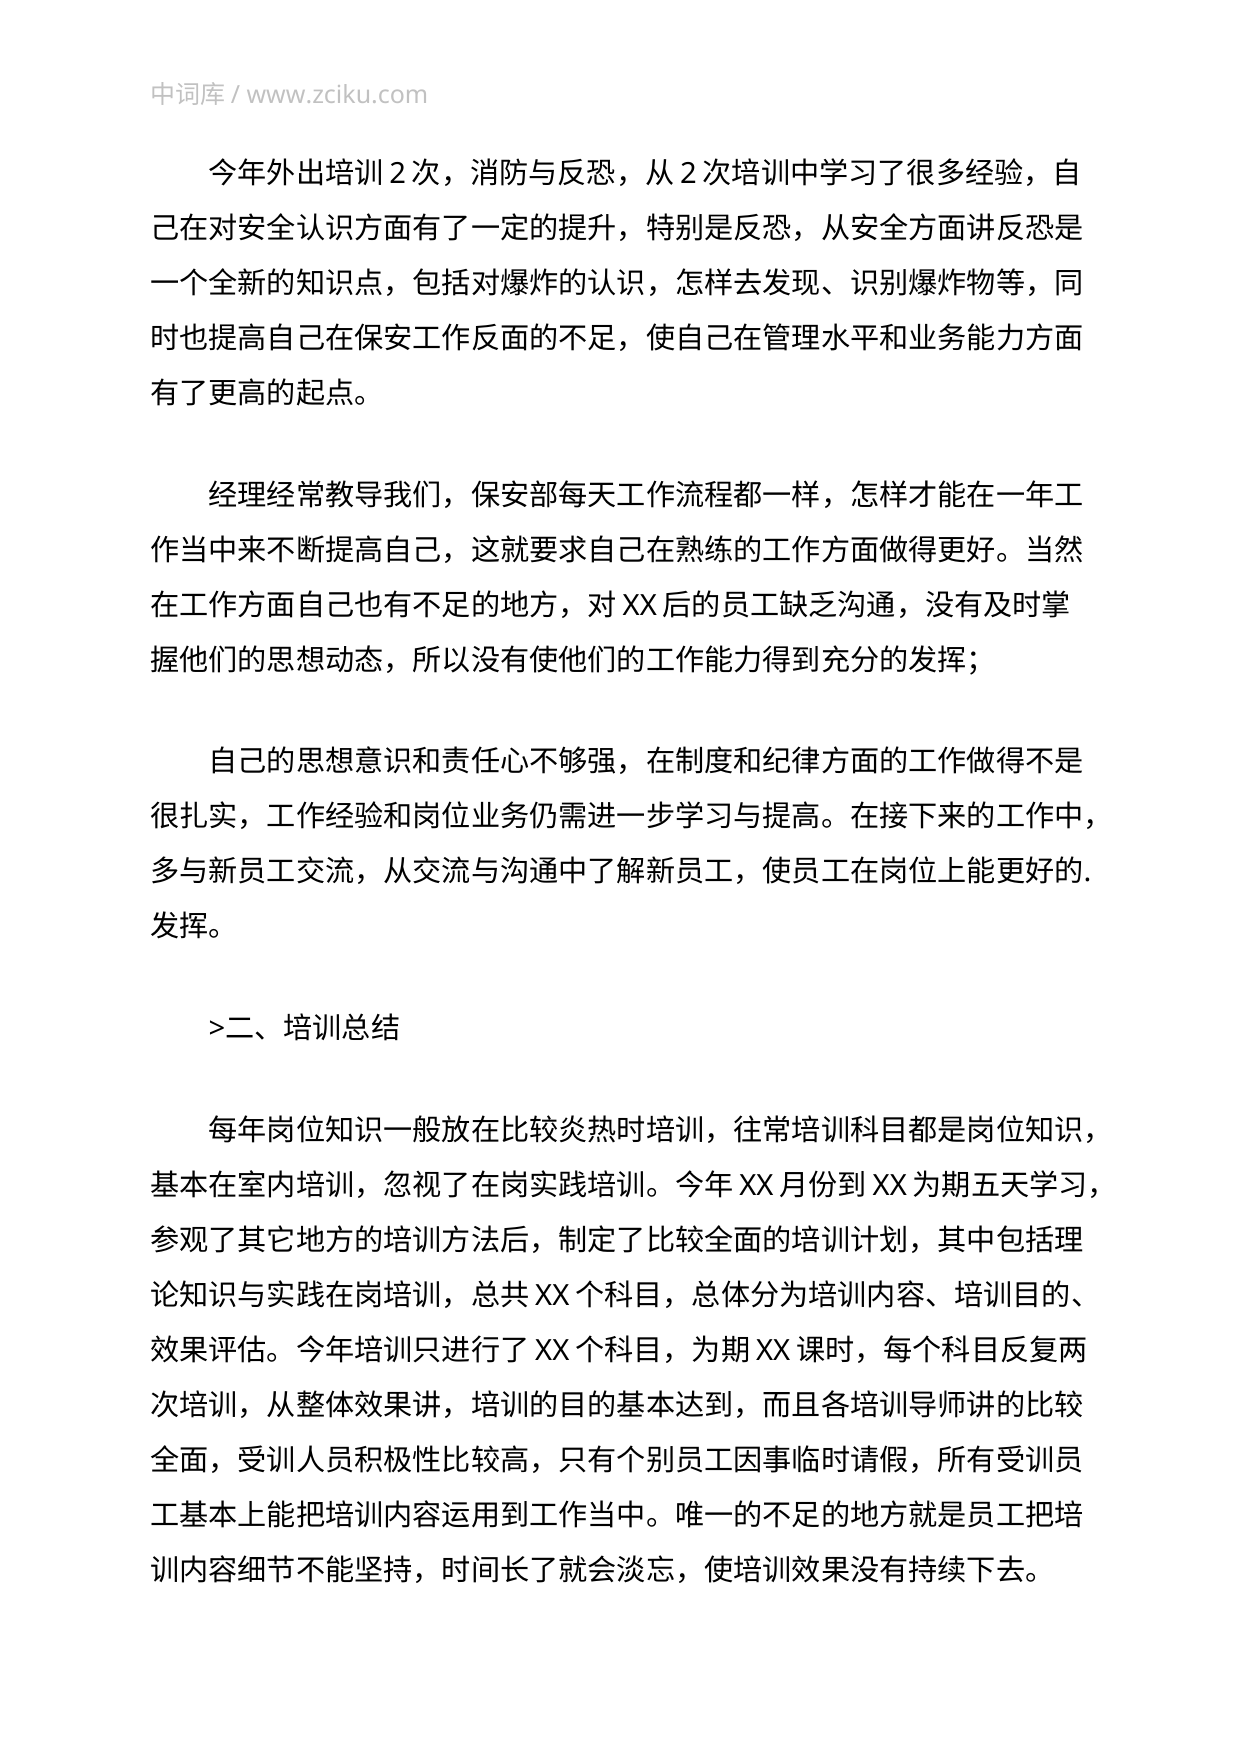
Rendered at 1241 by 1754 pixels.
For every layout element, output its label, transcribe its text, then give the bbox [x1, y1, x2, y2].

text 每年岗位知识一般放在比较炎热时培训，往常培训科目都是岗位知识，基本在室内培训，忽视了在岗实践培训。今年XX月份到XX为期五天学习，参观了其它地方的培训方法后，制定了比较全面的培训计划，其中包括理论知识与实践在岗培训，总共XX个科目，总体分为培训内容、培训目的、效果评估。今年培训只进行了XX个科目，为期XX课时，每个科目反复两次培训，从整体效果讲，培训的目的基本达到，而且各培训导师讲的比较全面，受训人员积极性比较高，只有个别员工因事临时请假，所有受训员工基本上能把培训内容运用到工作当中。唯一的不足的地方就是员工把培训内容细节不能坚持，时间长了就会淡忘，使培训效果没有持续下去。 [150, 1107, 1090, 1588]
text 经理经常教导我们，保安部每天工作流程都一样，怎样才能在一年工作当中来不断提高自己，这就要求自己在熟练的工作方面做得更好。当然在工作方面自己也有不足的地方，对XX后的员工缺乏沟通，没有及时掌握他们的思想动态，所以没有使他们的工作能力得到充分的发挥； [150, 471, 1090, 678]
text 自己的思想意识和责任心不够强，在制度和纪律方面的工作做得不是很扎实，工作经验和岗位业务仍需进一步学习与提高。在接下来的工作中，多与新员工交流，从交流与沟通中了解新员工，使员工在岗位上能更好的.发挥。 [150, 738, 1090, 945]
text 今年外出培训2次，消防与反恐，从2次培训中学习了很多经验，自己在对安全认识方面有了一定的提升，特别是反恐，从安全方面讲反恐是一个全新的知识点，包括对爆炸的认识，怎样去发现、识别爆炸物等，同时也提高自己在保安工作反面的不足，使自己在管理水平和业务能力方面有了更高的起点。 [150, 150, 1090, 412]
text >二、培训总结 [150, 1004, 1090, 1047]
